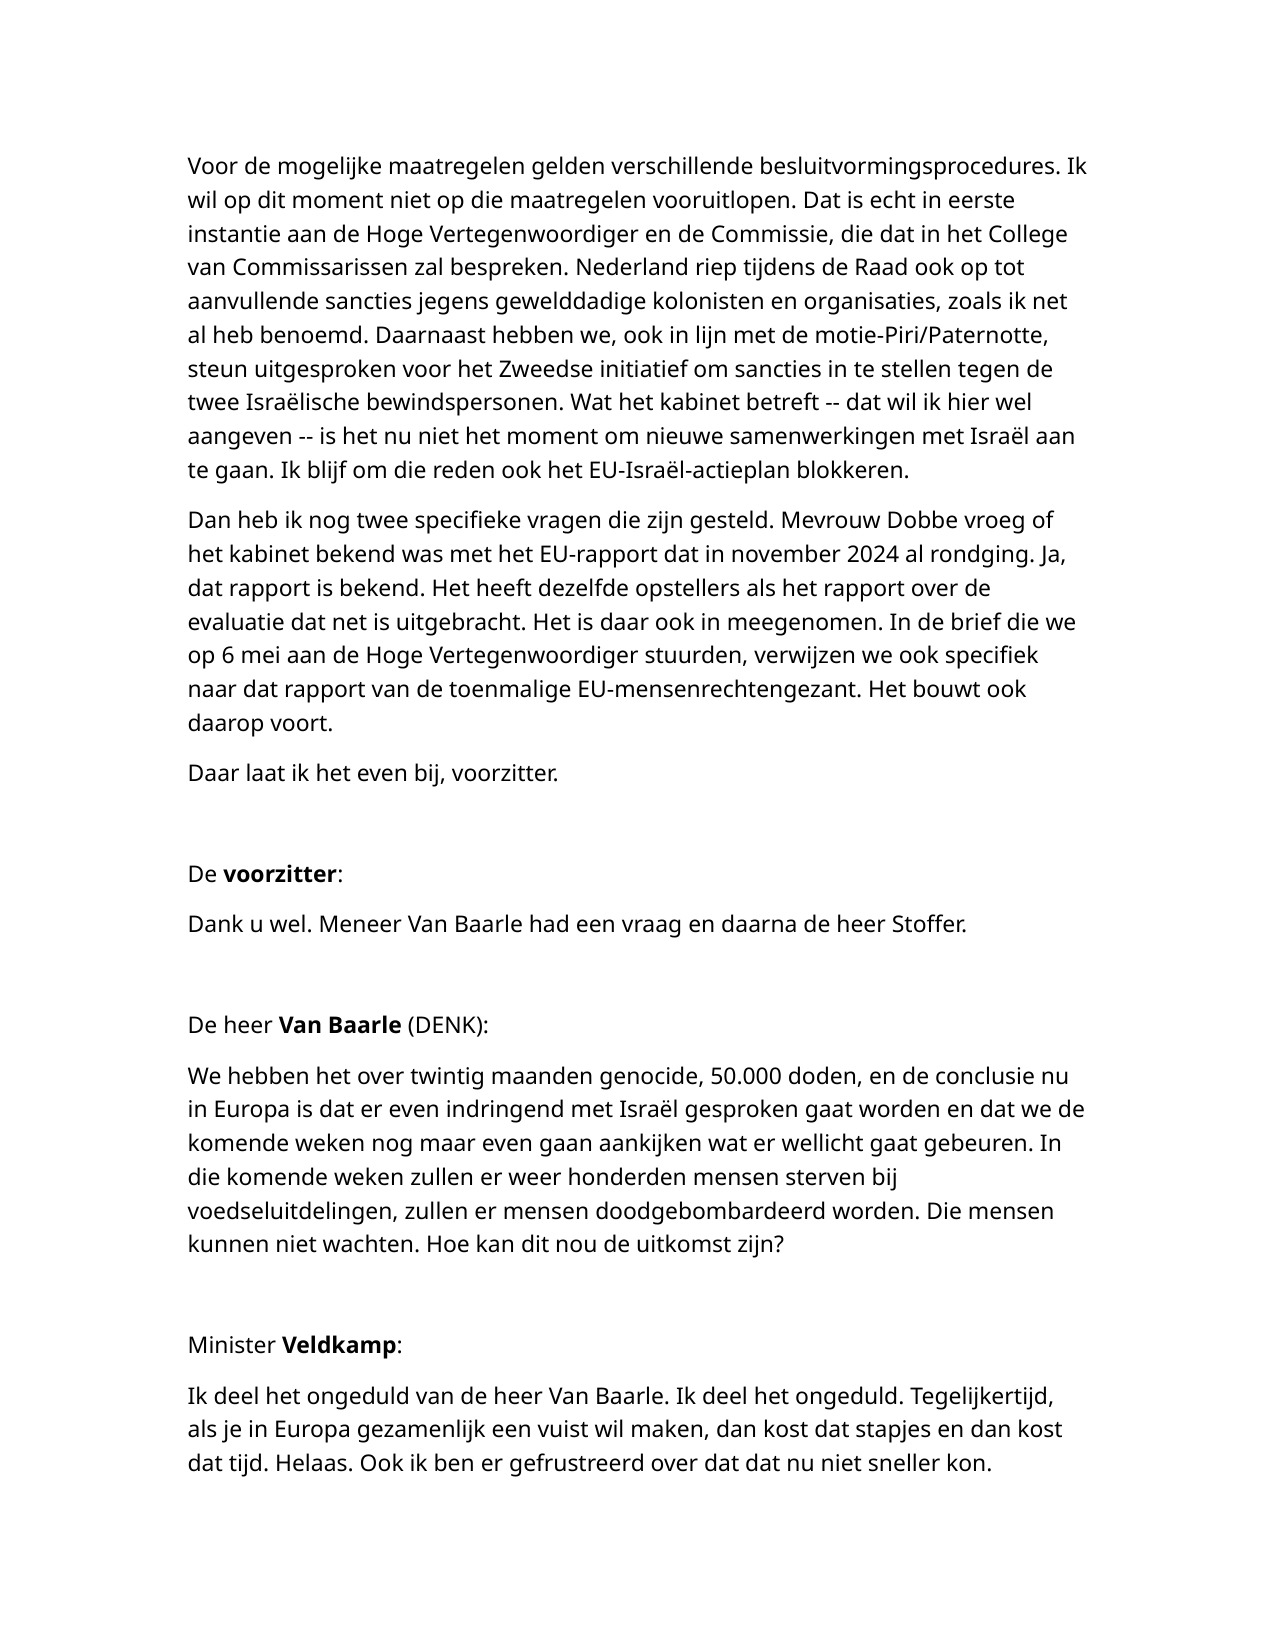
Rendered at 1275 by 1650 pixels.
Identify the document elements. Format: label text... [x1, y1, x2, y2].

text Dank u wel. Meneer Van Baarle had een vraag en daarna de heer Stoffer. [187, 908, 1087, 939]
text We hebben het over twintig maanden genocide, 50.000 doden, en de conclusie nu in Europa is dat er even indringend met Israël gesproken gaat worden en dat we de komende weken nog maar even gaan aankijken wat er wellicht gaat gebeuren. In die komende weken zullen er weer honderden mensen sterven bij voedseluitdelingen, zullen er mensen doodgebombardeerd worden. Die mensen kunnen niet wachten. Hoe kan dit nou de uitkomst zijn? [187, 1059, 1087, 1259]
text De heer Van Baarle (DENK): [187, 1009, 1087, 1040]
text Minister Veldkamp: [187, 1329, 1087, 1360]
text Dan heb ik nog twee specifieke vragen die zijn gesteld. Mevrouw Dobbe vroeg of het kabinet bekend was met het EU-rapport dat in november 2024 al rondging. Ja, dat rapport is bekend. Het heeft dezelfde opstellers als het rapport over de evaluatie dat net is uitgebracht. Het is daar ook in meegenomen. In de brief die we op 6 mei aan de Hoge Vertegenwoordiger stuurden, verwijzen we ook specifiek naar dat rapport van de toenmalige EU-mensenrechtengezant. Het bouwt ook daarop voort. [187, 504, 1087, 738]
text Ik deel het ongeduld van de heer Van Baarle. Ik deel het ongeduld. Tegelijkertijd, als je in Europa gezamenlijk een vuist wil maken, dan kost dat stapjes en dan kost dat tijd. Helaas. Ook ik ben er gefrustreerd over dat dat nu niet sneller kon. [187, 1379, 1087, 1478]
text Daar laat ik het even bij, voorzitter. [187, 757, 1087, 788]
text De voorzitter: [187, 858, 1087, 889]
